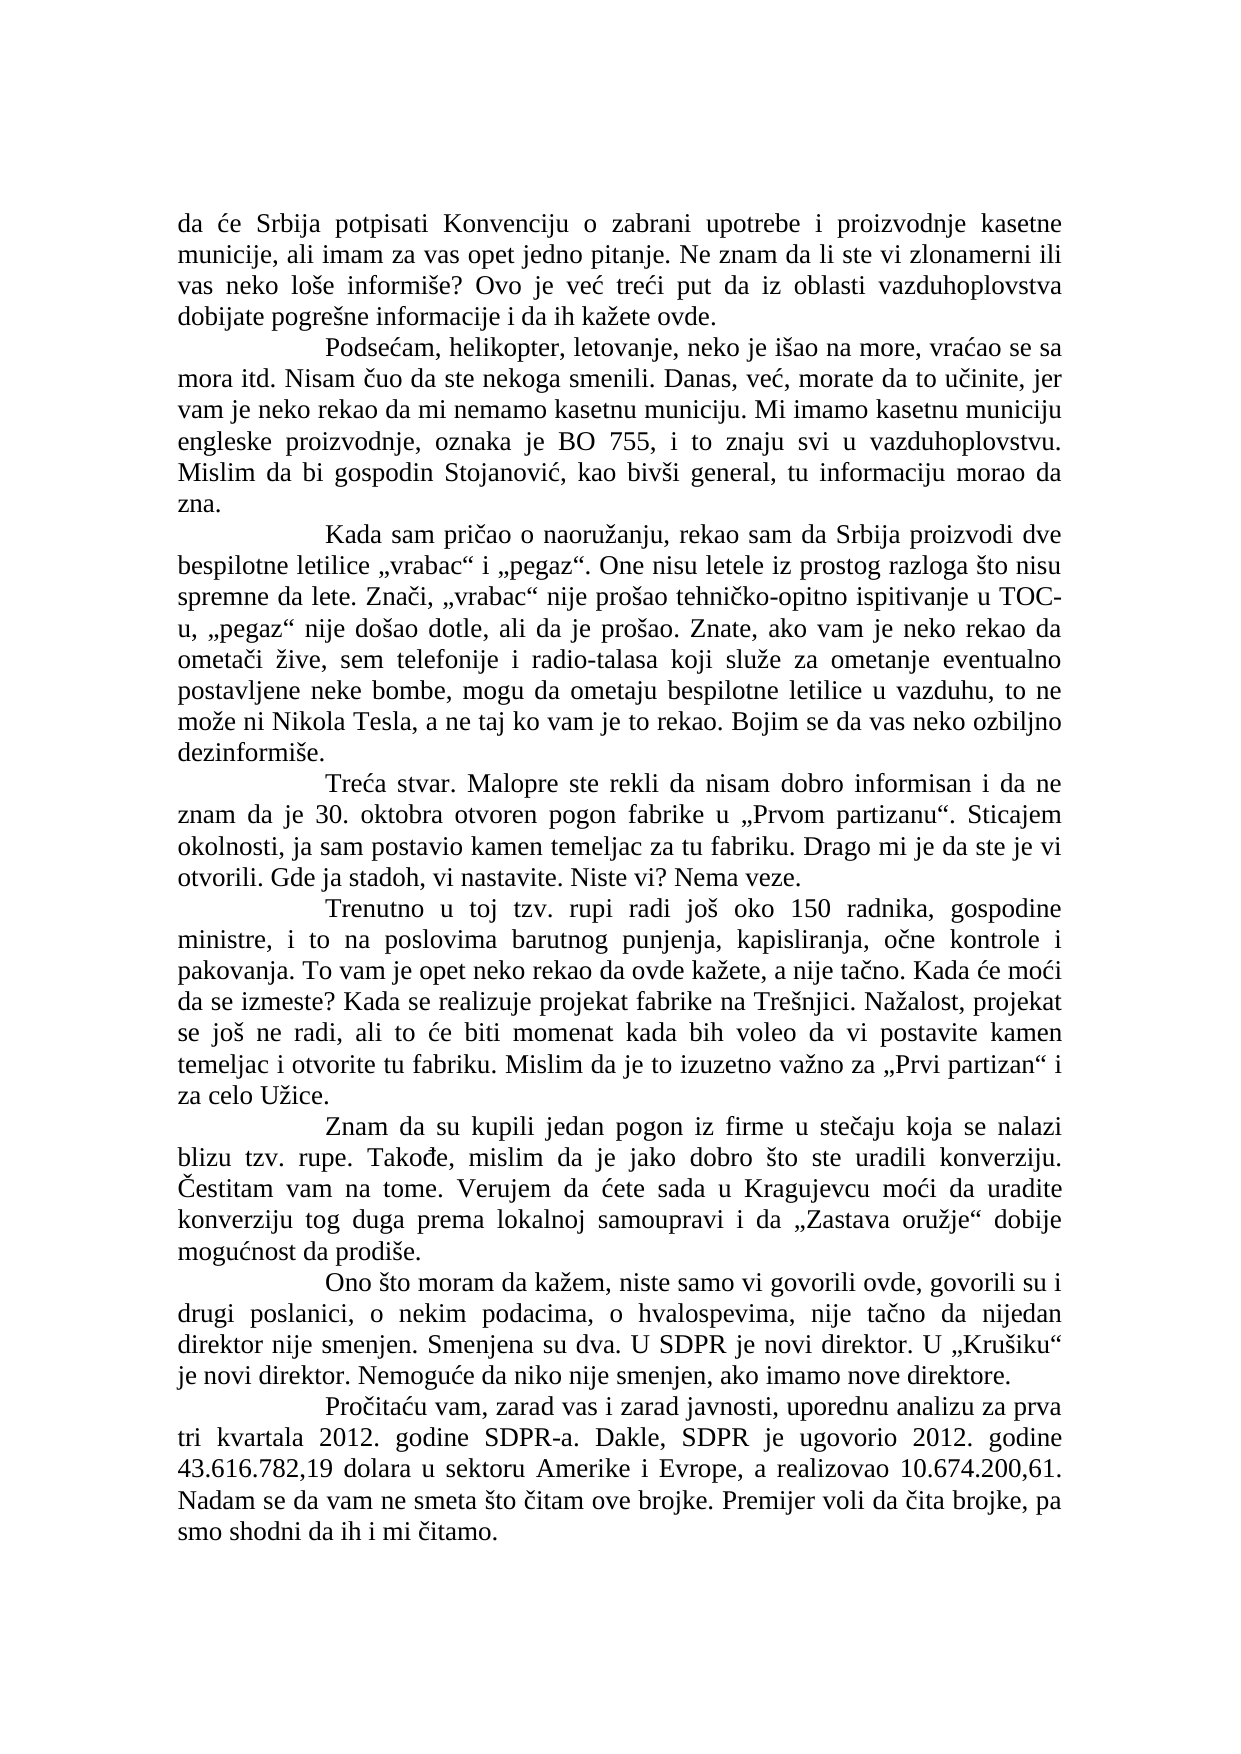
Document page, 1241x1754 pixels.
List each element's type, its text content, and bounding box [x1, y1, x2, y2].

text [177, 207, 1063, 331]
text Podsećam, helikopter, letovanje, neko je išao na more, vraćao se sa mora itd. Nisam čuo da ste nekoga smenili. Danas, već, morate da to učinite, jer vam je neko rekao da mi nemamo kasetnu municiju. Mi imamo kasetnu municiju engleske proizvodnje, oznaka je BO 755, i to znaju svi u vazduhoplovstvu. Mislim da bi gospodin Stojanović, kao bivši general, tu informaciju morao da zna. [177, 331, 1063, 518]
text Ono što moram da kažem, niste samo vi govorili ovde, govorili su i drugi poslanici, o nekim podacima, o hvalospevima, nije tačno da nijedan direktor nije smenjen. Smenjena su dva. U SDPR je novi direktor. U „Krušiku“ je novi direktor. Nemoguće da niko nije smenjen, ako imamo nove direktore. [177, 1266, 1063, 1390]
text Treća stvar. Malopre ste rekli da nisam dobro informisan i da ne znam da je 30. oktobra otvoren pogon fabrike u „Prvom partizanu“. Sticajem okolnosti, ja sam postavio kamen temeljac za tu fabriku. Drago mi je da ste je vi otvorili. Gde ja stadoh, vi nastavite. Niste vi? Nema veze. [177, 767, 1063, 892]
text Trenutno u toj tzv. rupi radi još oko 150 radnika, gospodine ministre, i to na poslovima barutnog punjenja, kapisliranja, očne kontrole i pakovanja. To vam je opet neko rekao da ovde kažete, a nije tačno. Kada će moći da se izmeste? Kada se realizuje projekat fabrike na Trešnjici. Nažalost, projekat se još ne radi, ali to će biti momenat kada bih voleo da vi postavite kamen temeljac i otvorite tu fabriku. Mislim da je to izuzetno važno za „Prvi partizan“ i za celo Užice. [177, 892, 1063, 1110]
text Znam da su kupili jedan pogon iz firme u stečaju koja se nalazi blizu tzv. rupe. Takođe, mislim da je jako dobro što ste uradili konverziju. Čestitam vam na tome. Verujem da ćete sada u Kragujevcu moći da uradite konverziju tog duga prema lokalnoj samoupravi i da „Zastava oružje“ dobije mogućnost da prodiše. [177, 1110, 1063, 1266]
text Kada sam pričao o naoružanju, rekao sam da Srbija proizvodi dve bespilotne letilice „vrabac“ i „pegaz“. One nisu letele iz prostog razloga što nisu spremne da lete. Znači, „vrabac“ nije prošao tehničko-opitno ispitivanje u TOC-u, „pegaz“ nije došao dotle, ali da je prošao. Znate, ako vam je neko rekao da ometači žive, sem telefonije i radio-talasa koji služe za ometanje eventualno postavljene neke bombe, mogu da ometaju bespilotne letilice u vazduhu, to ne može ni Nikola Tesla, a ne taj ko vam je to rekao. Bojim se da vas neko ozbiljno dezinformiše. [177, 518, 1063, 767]
text Pročitaću vam, zarad vas i zarad javnosti, uporednu analizu za prva tri kvartala 2012. godine SDPR-a. Dakle, SDPR je ugovorio 2012. godine 43.616.782,19 dolara u sektoru Amerike i Evrope, a realizovao 10.674.200,61. Nadam se da vam ne smeta što čitam ove brojke. Premijer voli da čita brojke, pa smo shodni da ih i mi čitamo. [177, 1390, 1063, 1546]
